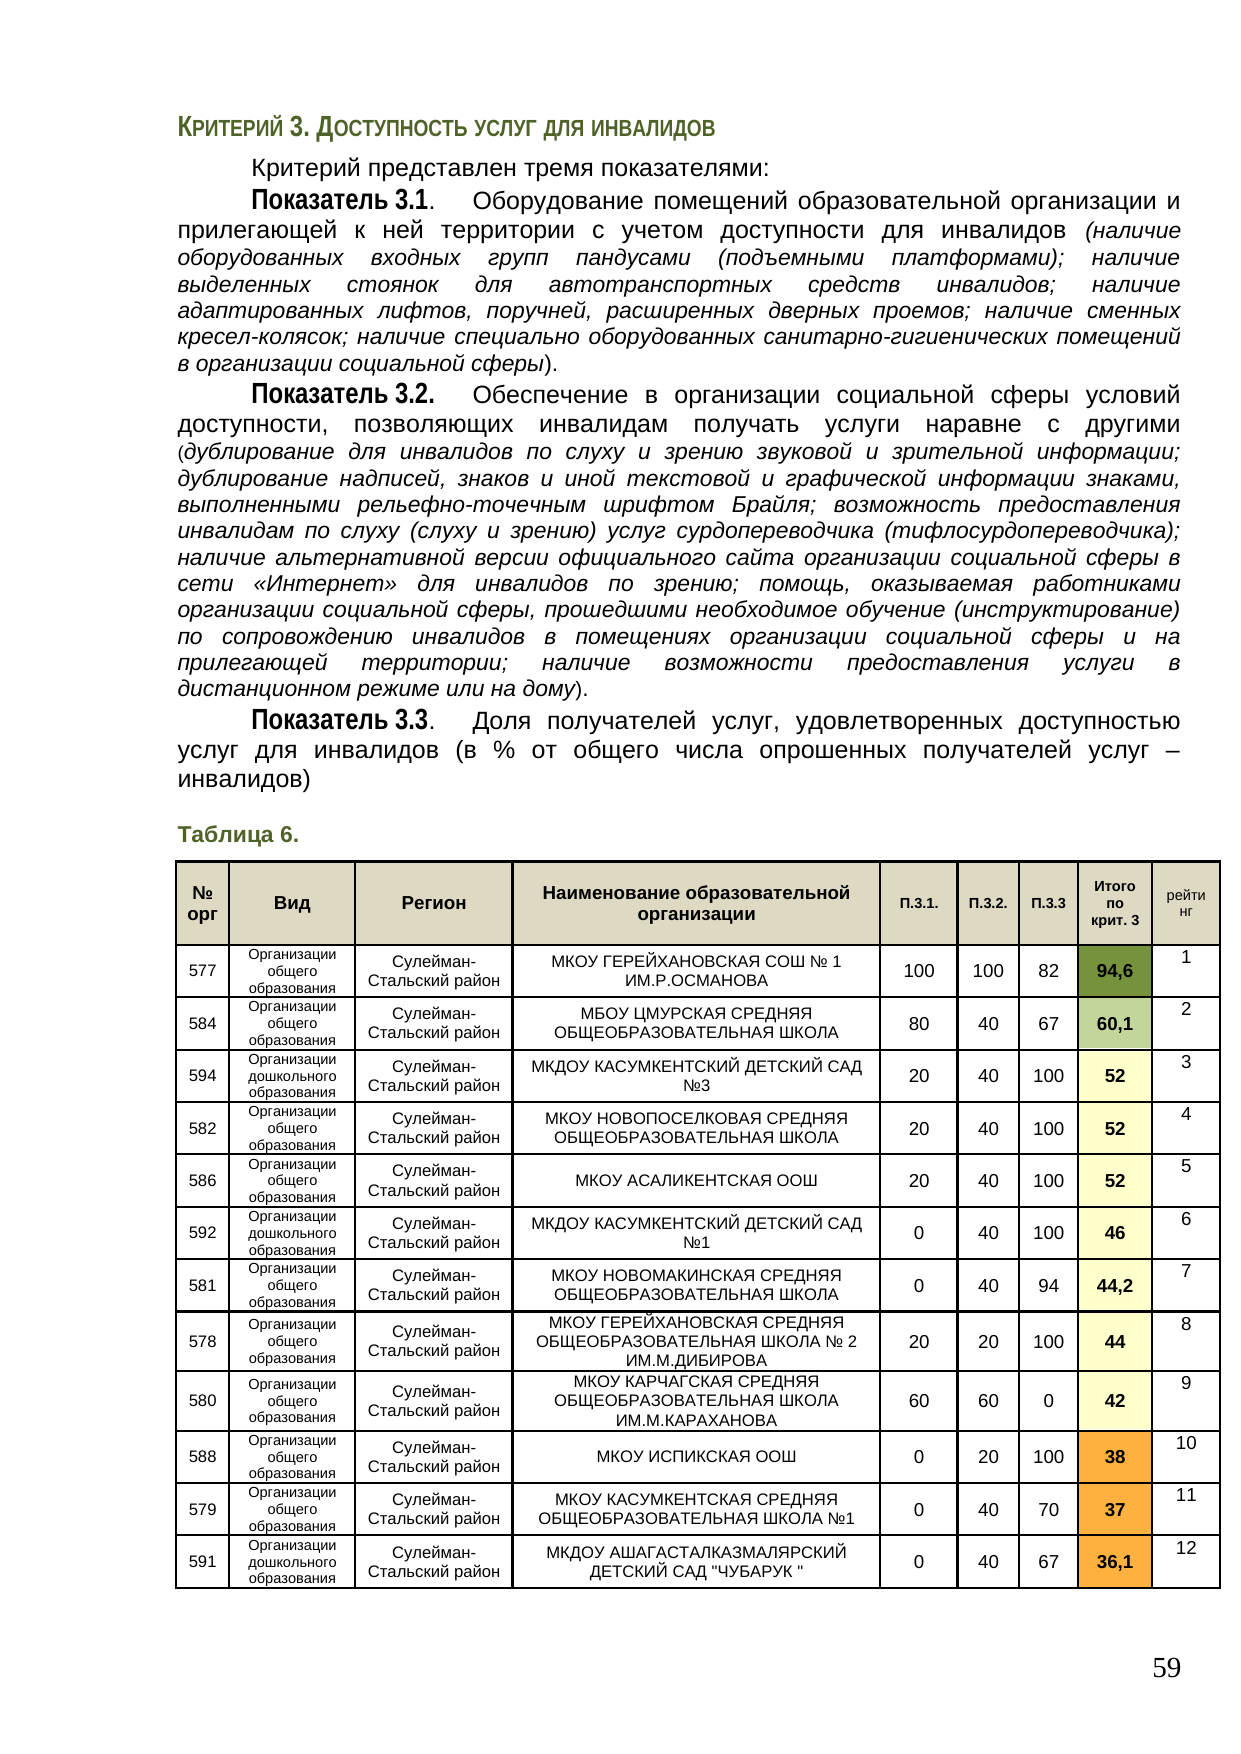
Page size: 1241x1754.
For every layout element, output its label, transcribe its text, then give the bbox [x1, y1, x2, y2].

table_cell Организации общего образования [230, 1155, 354, 1206]
table_cell Организации общего образования [230, 1260, 354, 1310]
table_cell 5 [1153, 1155, 1219, 1206]
table_cell 37 [1079, 1484, 1151, 1534]
table_cell 52 [1079, 1103, 1151, 1153]
table_cell 44,2 [1079, 1260, 1151, 1310]
table_cell 7 [1153, 1260, 1219, 1310]
table_cell 11 [1153, 1484, 1219, 1534]
table_cell 100 [1020, 1103, 1077, 1153]
table_cell 38 [1079, 1432, 1151, 1482]
table_cell 0 [881, 1432, 956, 1482]
table_cell 46 [1079, 1208, 1151, 1258]
table_cell 0 [881, 1260, 956, 1310]
text Показатель 3.3. Доля получателей услуг, удовлетворенных доступностью услуг для инвалидов (в % от общего числа опрошенных получателей услуг – инвалидов) [177, 702, 1181, 793]
table_cell Сулейман-Стальский район [356, 1432, 511, 1482]
table_cell 60 [881, 1372, 956, 1429]
table_cell 0 [881, 1484, 956, 1534]
table_cell МКДОУ КАСУМКЕНТСКИЙ ДЕТСКИЙ САД №3 [514, 1051, 879, 1101]
table_header Регион [356, 863, 511, 944]
table_cell 80 [881, 998, 956, 1048]
table_cell Организации дошкольного образования [230, 1208, 354, 1258]
table_cell МКОУ КАРЧАГСКАЯ СРЕДНЯЯ ОБЩЕОБРАЗОВАТЕЛЬНАЯ ШКОЛА ИМ.М.КАРАХАНОВА [514, 1372, 879, 1429]
text Критерий представлен тремя показателями: [177, 153, 1181, 182]
table_cell Организации общего образования [230, 1432, 354, 1482]
table_cell Сулейман-Стальский район [356, 1155, 511, 1206]
table_cell 67 [1020, 998, 1077, 1048]
text Показатель 3.2. Обеспечение в организации социальной сферы условий доступности, позволяющих инвалидам получать услуги наравне с другими (дублирование для инвалидов по слуху и зрению звуковой и зрительной информации; дублирование надписей, знаков и иной текстовой и графической информации знаками, выполненными рельефно-точечным шрифтом Брайля; возможность предоставления инвалидам по слуху (слуху и зрению) услуг сурдопереводчика (тифлосурдопереводчика); наличие альтернативной версии официального сайта организации социальной сферы в сети «Интернет» для инвалидов по зрению; помощь, оказываемая работниками организации социальной сферы, прошедшими необходимое обучение (инструктирование) по сопровождению инвалидов в помещениях организации социальной сферы и на прилегающей территории; наличие возможности предоставления услуги в дистанционном режиме или на дому). [177, 376, 1181, 702]
table_cell 40 [959, 1536, 1018, 1587]
table_cell Организации общего образования [230, 1484, 354, 1534]
table_header Итого по крит. 3 [1079, 863, 1151, 944]
table_cell 578 [177, 1313, 228, 1370]
table_cell Организации дошкольного образования [230, 1536, 354, 1587]
table_cell 94 [1020, 1260, 1077, 1310]
table_cell 40 [959, 1155, 1018, 1206]
table_cell 586 [177, 1155, 228, 1206]
table_cell Сулейман-Стальский район [356, 1313, 511, 1370]
table_cell 52 [1079, 1155, 1151, 1206]
table_cell 584 [177, 998, 228, 1048]
table_cell 40 [959, 1051, 1018, 1101]
table_cell МКОУ АСАЛИКЕНТСКАЯ ООШ [514, 1155, 879, 1206]
table_cell МКОУ ГЕРЕЙХАНОВСКАЯ СРЕДНЯЯ ОБЩЕОБРАЗОВАТЕЛЬНАЯ ШКОЛА № 2 ИМ.М.ДИБИРОВА [514, 1313, 879, 1370]
table_header Вид [230, 863, 354, 944]
table_cell 0 [881, 1536, 956, 1587]
table_cell 36,1 [1079, 1536, 1151, 1587]
table_cell 40 [959, 1260, 1018, 1310]
table_cell 588 [177, 1432, 228, 1482]
table_cell 40 [959, 1103, 1018, 1153]
table_cell 40 [959, 998, 1018, 1048]
table_cell Организации общего образования [230, 1372, 354, 1429]
table_cell МКОУ НОВОПОСЕЛКОВАЯ СРЕДНЯЯ ОБЩЕОБРАЗОВАТЕЛЬНАЯ ШКОЛА [514, 1103, 879, 1153]
table_cell 9 [1153, 1372, 1219, 1429]
table_cell 594 [177, 1051, 228, 1101]
table_cell 592 [177, 1208, 228, 1258]
table_cell 8 [1153, 1313, 1219, 1370]
table_cell 0 [1020, 1372, 1077, 1429]
table_cell 579 [177, 1484, 228, 1534]
table_cell Сулейман-Стальский район [356, 1103, 511, 1153]
table_header рейтинг [1153, 863, 1219, 944]
table_cell МКОУ НОВОМАКИНСКАЯ СРЕДНЯЯ ОБЩЕОБРАЗОВАТЕЛЬНАЯ ШКОЛА [514, 1260, 879, 1310]
table_cell 70 [1020, 1484, 1077, 1534]
table_cell Организации общего образования [230, 1313, 354, 1370]
table_cell 20 [959, 1432, 1018, 1482]
table_cell 100 [1020, 1313, 1077, 1370]
table_cell Организации общего образования [230, 1103, 354, 1153]
table_cell 60 [959, 1372, 1018, 1429]
table_cell МКОУ КАСУМКЕНТСКАЯ СРЕДНЯЯ ОБЩЕОБРАЗОВАТЕЛЬНАЯ ШКОЛА №1 [514, 1484, 879, 1534]
table_cell МКДОУ КАСУМКЕНТСКИЙ ДЕТСКИЙ САД №1 [514, 1208, 879, 1258]
table_header П.3.2. [959, 863, 1018, 944]
table_cell Организации общего образования [230, 946, 354, 996]
table_cell 60,1 [1079, 998, 1151, 1048]
table_cell 82 [1020, 946, 1077, 996]
table_cell 100 [1020, 1155, 1077, 1206]
table_cell 100 [1020, 1051, 1077, 1101]
table_cell 10 [1153, 1432, 1219, 1482]
table_cell 6 [1153, 1208, 1219, 1258]
table_cell 580 [177, 1372, 228, 1429]
table_cell Сулейман-Стальский район [356, 1372, 511, 1429]
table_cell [356, 1536, 511, 1587]
table_cell 42 [1079, 1372, 1151, 1429]
table_cell Сулейман-Стальский район [356, 1051, 511, 1101]
table_cell 577 [177, 946, 228, 996]
table_cell 20 [881, 1155, 956, 1206]
table_cell Организации дошкольного образования [230, 1051, 354, 1101]
table_cell 591 [177, 1536, 228, 1587]
table_cell 67 [1020, 1536, 1077, 1587]
table_cell 52 [1079, 1051, 1151, 1101]
table_cell 100 [959, 946, 1018, 996]
table_cell МКДОУ АШАГАСТАЛКАЗМАЛЯРСКИЙ ДЕТСКИЙ САД "ЧУБАРУК " [514, 1536, 879, 1587]
table_cell 94,6 [1079, 946, 1151, 996]
table_cell 4 [1153, 1103, 1219, 1153]
table_cell 3 [1153, 1051, 1219, 1101]
table_header П.3.1. [881, 863, 956, 944]
subtitle Критерий 3. Доступность услуг для инвалидов [177, 109, 1181, 143]
table_cell 40 [959, 1208, 1018, 1258]
table_cell 581 [177, 1260, 228, 1310]
text Показатель 3.1. Оборудование помещений образовательной организации и прилегающей к ней территории с учетом доступности для инвалидов (наличие оборудованных входных групп пандусами (подъемными платформами); наличие выделенных стоянок для автотранспортных средств инвалидов; наличие адаптированных лифтов, поручней, расширенных дверных проемов; наличие сменных кресел-колясок; наличие специально оборудованных санитарно-гигиенических помещений в организации социальной сферы). [177, 182, 1181, 376]
table_cell 20 [959, 1313, 1018, 1370]
table_cell 100 [1020, 1432, 1077, 1482]
table_cell Сулейман-Стальский район [356, 1260, 511, 1310]
table_header Наименование образовательной организации [514, 863, 879, 944]
table_cell 20 [881, 1051, 956, 1101]
table_cell Сулейман-Стальский район [356, 946, 511, 996]
table_cell 0 [881, 1208, 956, 1258]
table_cell Сулейман-Стальский район [356, 1484, 511, 1534]
table_cell 1 [1153, 946, 1219, 996]
table_cell МБОУ ЦМУРСКАЯ СРЕДНЯЯ ОБЩЕОБРАЗОВАТЕЛЬНАЯ ШКОЛА [514, 998, 879, 1048]
table_cell МКОУ ГЕРЕЙХАНОВСКАЯ СОШ № 1 ИМ.Р.ОСМАНОВА [514, 946, 879, 996]
table_cell 40 [959, 1484, 1018, 1534]
table_cell 2 [1153, 998, 1219, 1048]
table_cell 20 [881, 1313, 956, 1370]
table_header № орг [177, 863, 228, 944]
table_cell 44 [1079, 1313, 1151, 1370]
table_cell Сулейман-Стальский район [356, 1208, 511, 1258]
table_cell Сулейман-Стальский район [356, 998, 511, 1048]
table_cell 20 [881, 1103, 956, 1153]
table_cell 100 [881, 946, 956, 996]
table_cell МКОУ ИСПИКСКАЯ ООШ [514, 1432, 879, 1482]
table_cell 100 [1020, 1208, 1077, 1258]
table_header П.3.3 [1020, 863, 1077, 944]
table_cell 12 [1153, 1536, 1219, 1587]
table_cell Организации общего образования [230, 998, 354, 1048]
table_cell 582 [177, 1103, 228, 1153]
